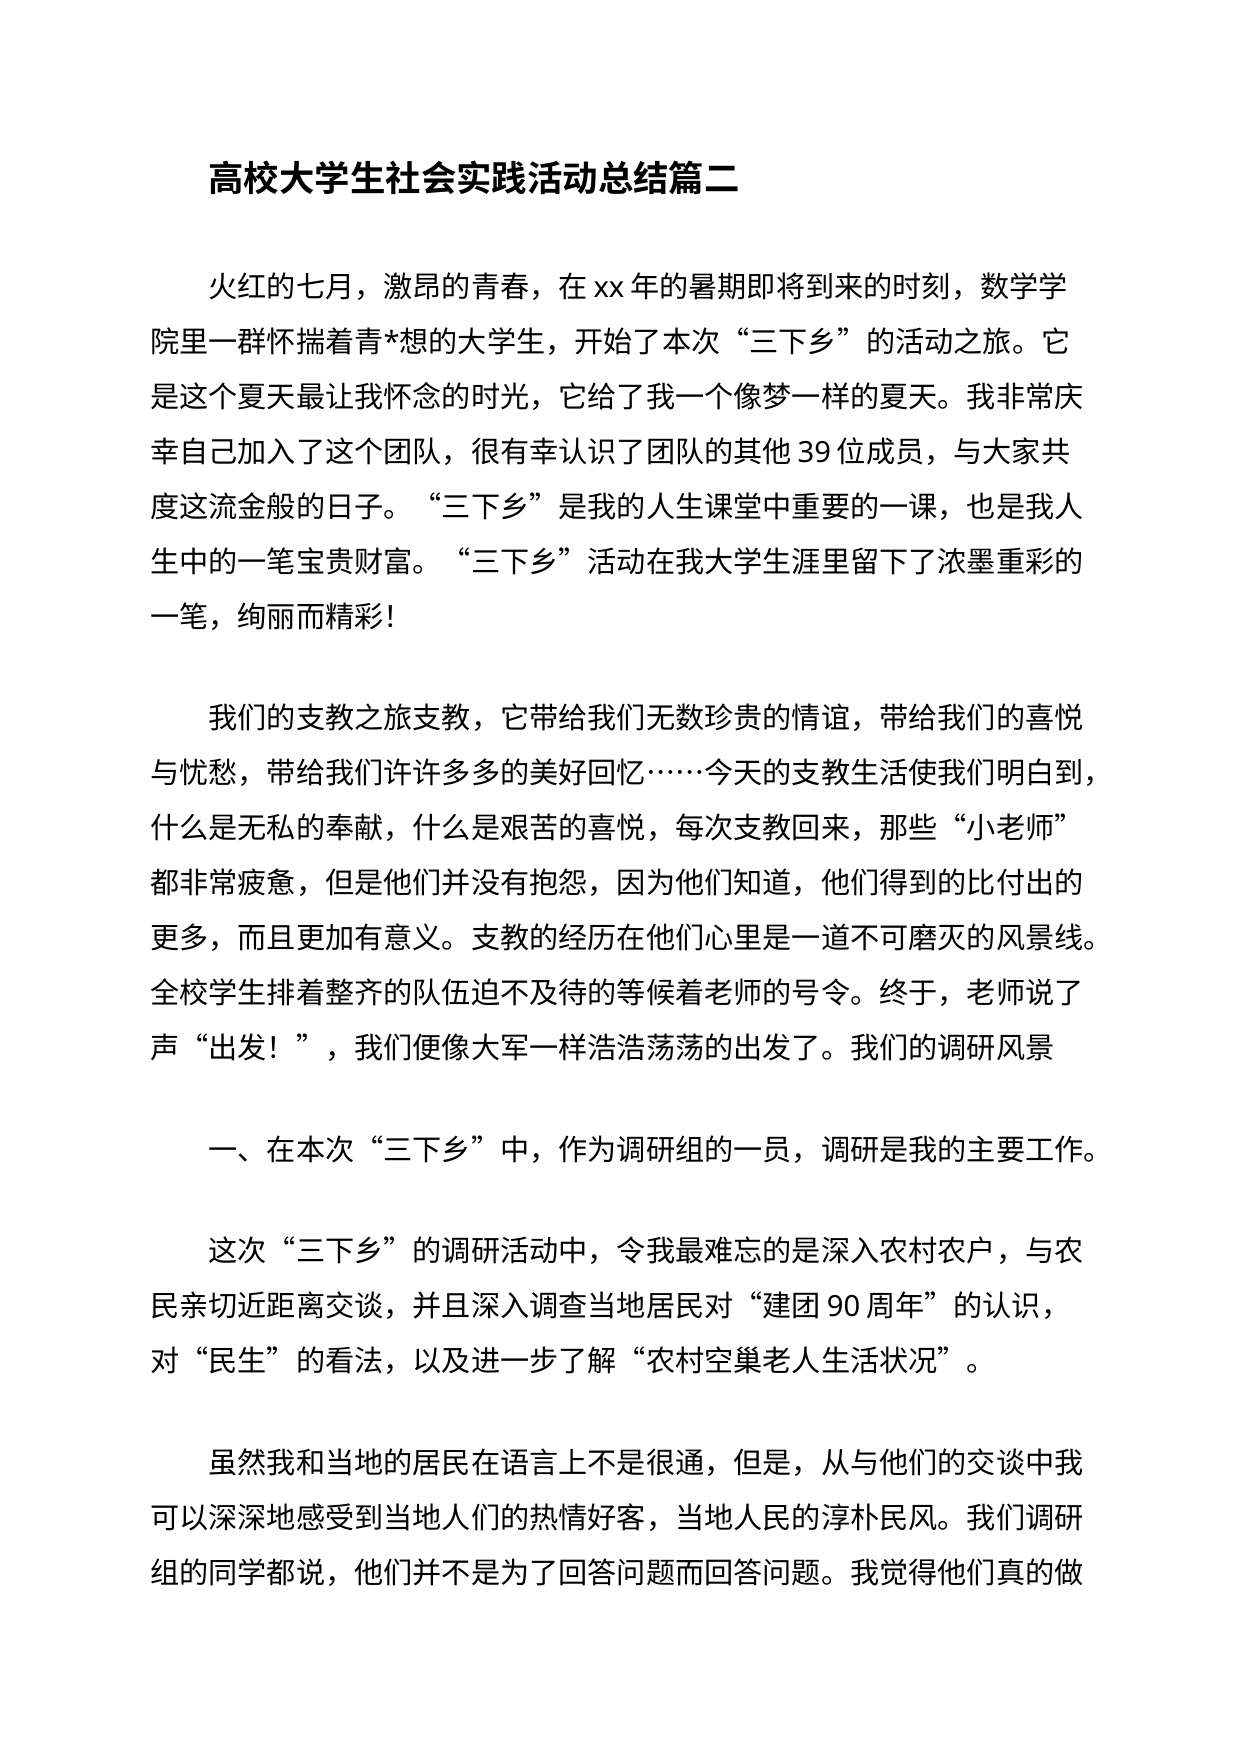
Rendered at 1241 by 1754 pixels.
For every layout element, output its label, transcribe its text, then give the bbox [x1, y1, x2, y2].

text 这次“三下乡”的调研活动中，令我最难忘的是深入农村农户，与农民亲切近距离交谈，并且深入调查当地居民对“建团90周年”的认识，对“民生”的看法，以及进一步了解“农村空巢老人生活状况”。 [150, 1228, 1090, 1380]
text 一、在本次“三下乡”中，作为调研组的一员，调研是我的主要工作。 [150, 1126, 1090, 1168]
text 高校大学生社会实践活动总结篇二 [150, 150, 1090, 201]
text 火红的七月，激昂的青春，在xx年的暑期即将到来的时刻，数学学院里一群怀揣着青*想的大学生，开始了本次“三下乡”的活动之旅。它是这个夏天最让我怀念的时光，它给了我一个像梦一样的夏天。我非常庆幸自己加入了这个团队，很有幸认识了团队的其他39位成员，与大家共度这流金般的日子。“三下乡”是我的人生课堂中重要的一课，也是我人生中的一笔宝贵财富。“三下乡”活动在我大学生涯里留下了浓墨重彩的一笔，绚丽而精彩！ [150, 263, 1090, 635]
text 我们的支教之旅支教，它带给我们无数珍贵的情谊，带给我们的喜悦与忧愁，带给我们许许多多的美好回忆……今天的支教生活使我们明白到，什么是无私的奉献，什么是艰苦的喜悦，每次支教回来，那些“小老师”都非常疲惫，但是他们并没有抱怨，因为他们知道，他们得到的比付出的更多，而且更加有意义。支教的经历在他们心里是一道不可磨灭的风景线。全校学生排着整齐的队伍迫不及待的等候着老师的号令。终于，老师说了声“出发！”，我们便像大军一样浩浩荡荡的出发了。我们的调研风景 [150, 695, 1090, 1067]
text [150, 1439, 1090, 1592]
